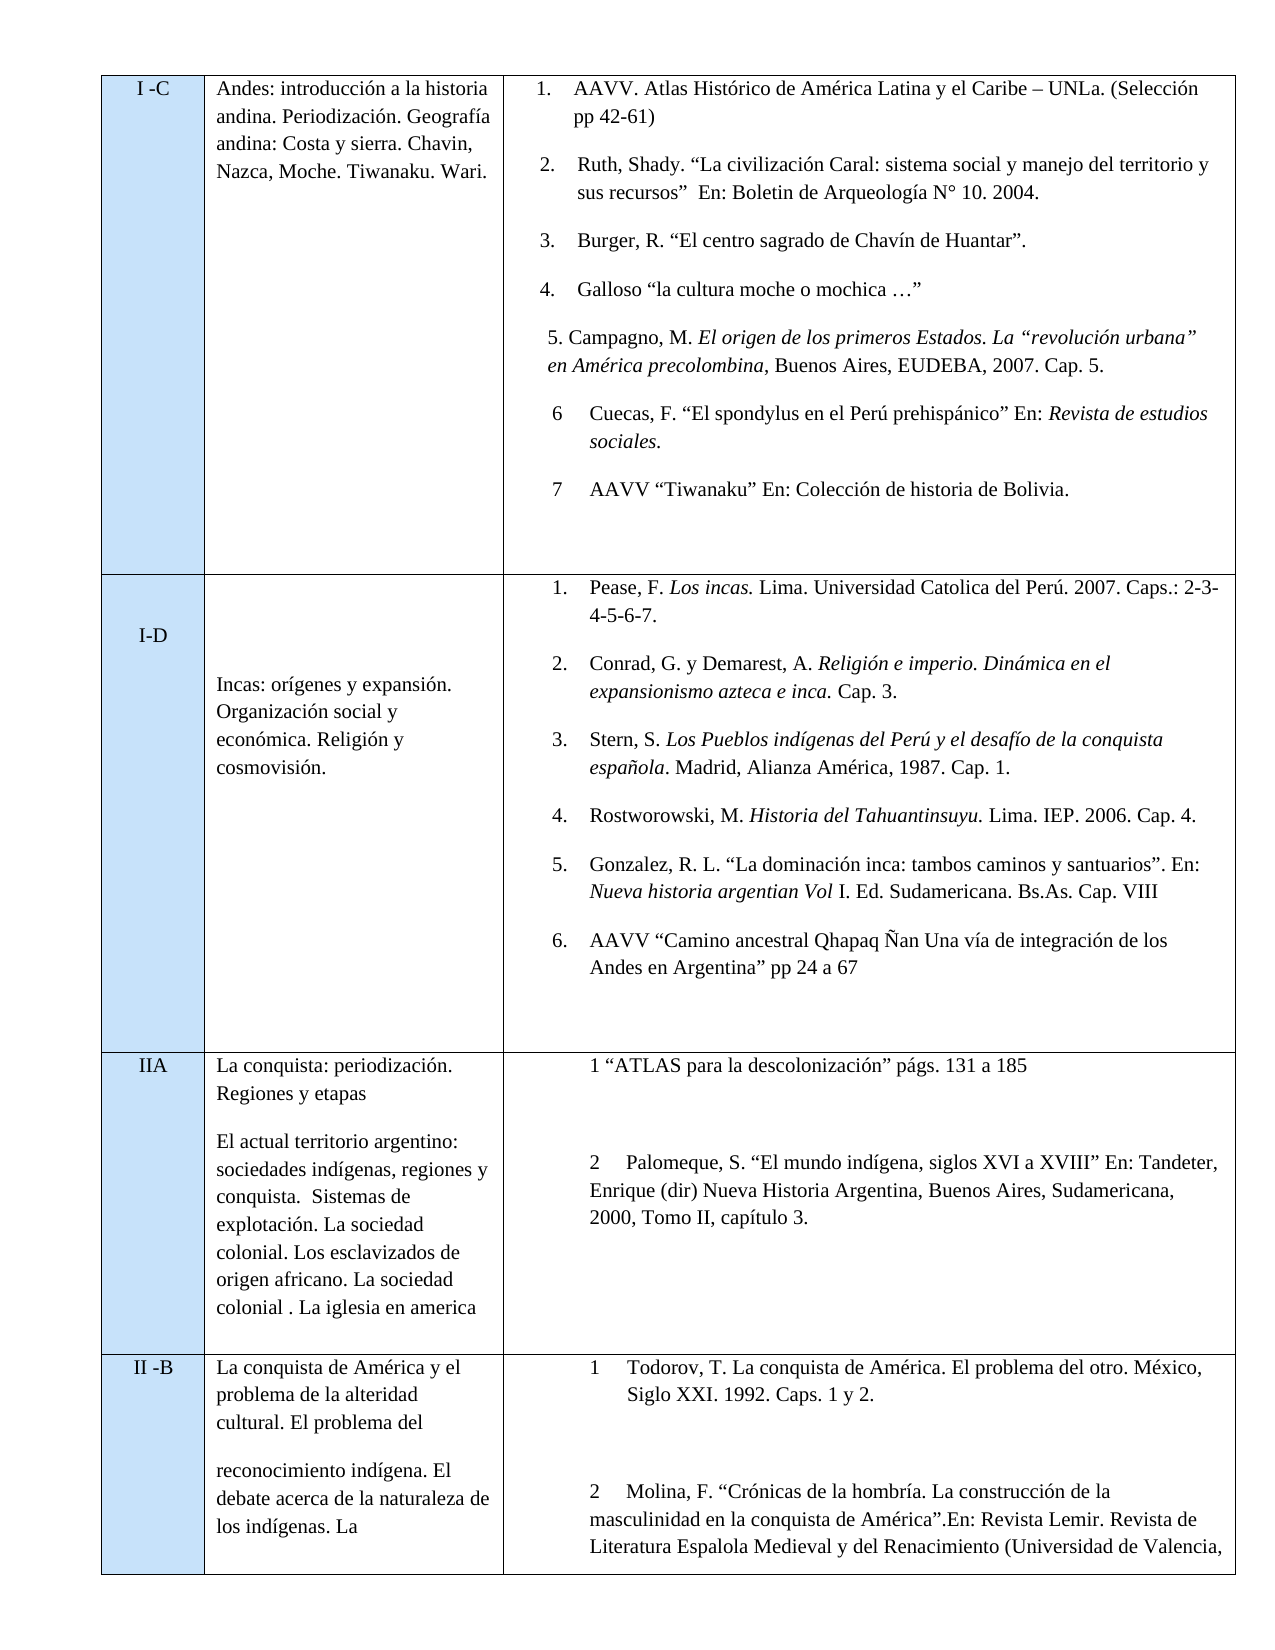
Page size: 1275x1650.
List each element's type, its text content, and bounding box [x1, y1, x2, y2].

table_cell I-D [102, 575, 204, 1052]
table_cell La conquista: periodización. Regiones y etapas El actual territorio argentino: sociedades indígenas, regiones y conquista. Sistemas de explotación. La sociedad colonial. Los esclavizados de origen africano. La sociedad colonial . La iglesia en america [205, 1053, 503, 1354]
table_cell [205, 1355, 503, 1574]
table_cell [504, 1355, 1235, 1574]
table_cell I -C [102, 76, 204, 574]
table_cell Andes: introducción a la historia andina. Periodización. Geografía andina: Costa y sierra. Chavin, Nazca, Moche. Tiwanaku. Wari. [205, 76, 503, 574]
table_cell AAVV. Atlas Histórico de América Latina y el Caribe – UNLa. (Selección pp 42-61) Ruth, Shady. “La civilización Caral: sistema social y manejo del territorio y sus recursos” En: Boletin de Arqueología N° 10. 2004. Burger, R. “El centro sagrado de Chavín de Huantar”. Galloso “la cultura moche o mochica …” 5. Campagno, M. El origen de los primeros Estados. La “revolución urbana” en América precolombina, Buenos Aires, EUDEBA, 2007. Cap. 5. Cuecas, F. “El spondylus en el Perú prehispánico” En: Revista de estudios sociales. AAVV “Tiwanaku” En: Colección de historia de Bolivia. [504, 76, 1235, 574]
table_cell II -B [102, 1355, 204, 1574]
table_cell IIA [102, 1053, 204, 1354]
table_cell Incas: orígenes y expansión. Organización social y económica. Religión y cosmovisión. [205, 575, 503, 1052]
table_cell 1 “ATLAS para la descolonización” págs. 131 a 185 2 Palomeque, S. “El mundo indígena, siglos XVI a XVIII” En: Tandeter, Enrique (dir) Nueva Historia Argentina, Buenos Aires, Sudamericana, 2000, Tomo II, capítulo 3. [504, 1053, 1235, 1354]
table_cell Pease, F. Los incas. Lima. Universidad Catolica del Perú. 2007. Caps.: 2-3-4-5-6-7. Conrad, G. y Demarest, A. Religión e imperio. Dinámica en el expansionismo azteca e inca. Cap. 3. Stern, S. Los Pueblos indígenas del Perú y el desafío de la conquista española. Madrid, Alianza América, 1987. Cap. 1. Rostworowski, M. Historia del Tahuantinsuyu. Lima. IEP. 2006. Cap. 4. Gonzalez, R. L. “La dominación inca: tambos caminos y santuarios”. En: Nueva historia argentian Vol I. Ed. Sudamericana. Bs.As. Cap. VIII AAVV “Camino ancestral Qhapaq Ñan Una vía de integración de los Andes en Argentina” pp 24 a 67 [504, 575, 1235, 1052]
